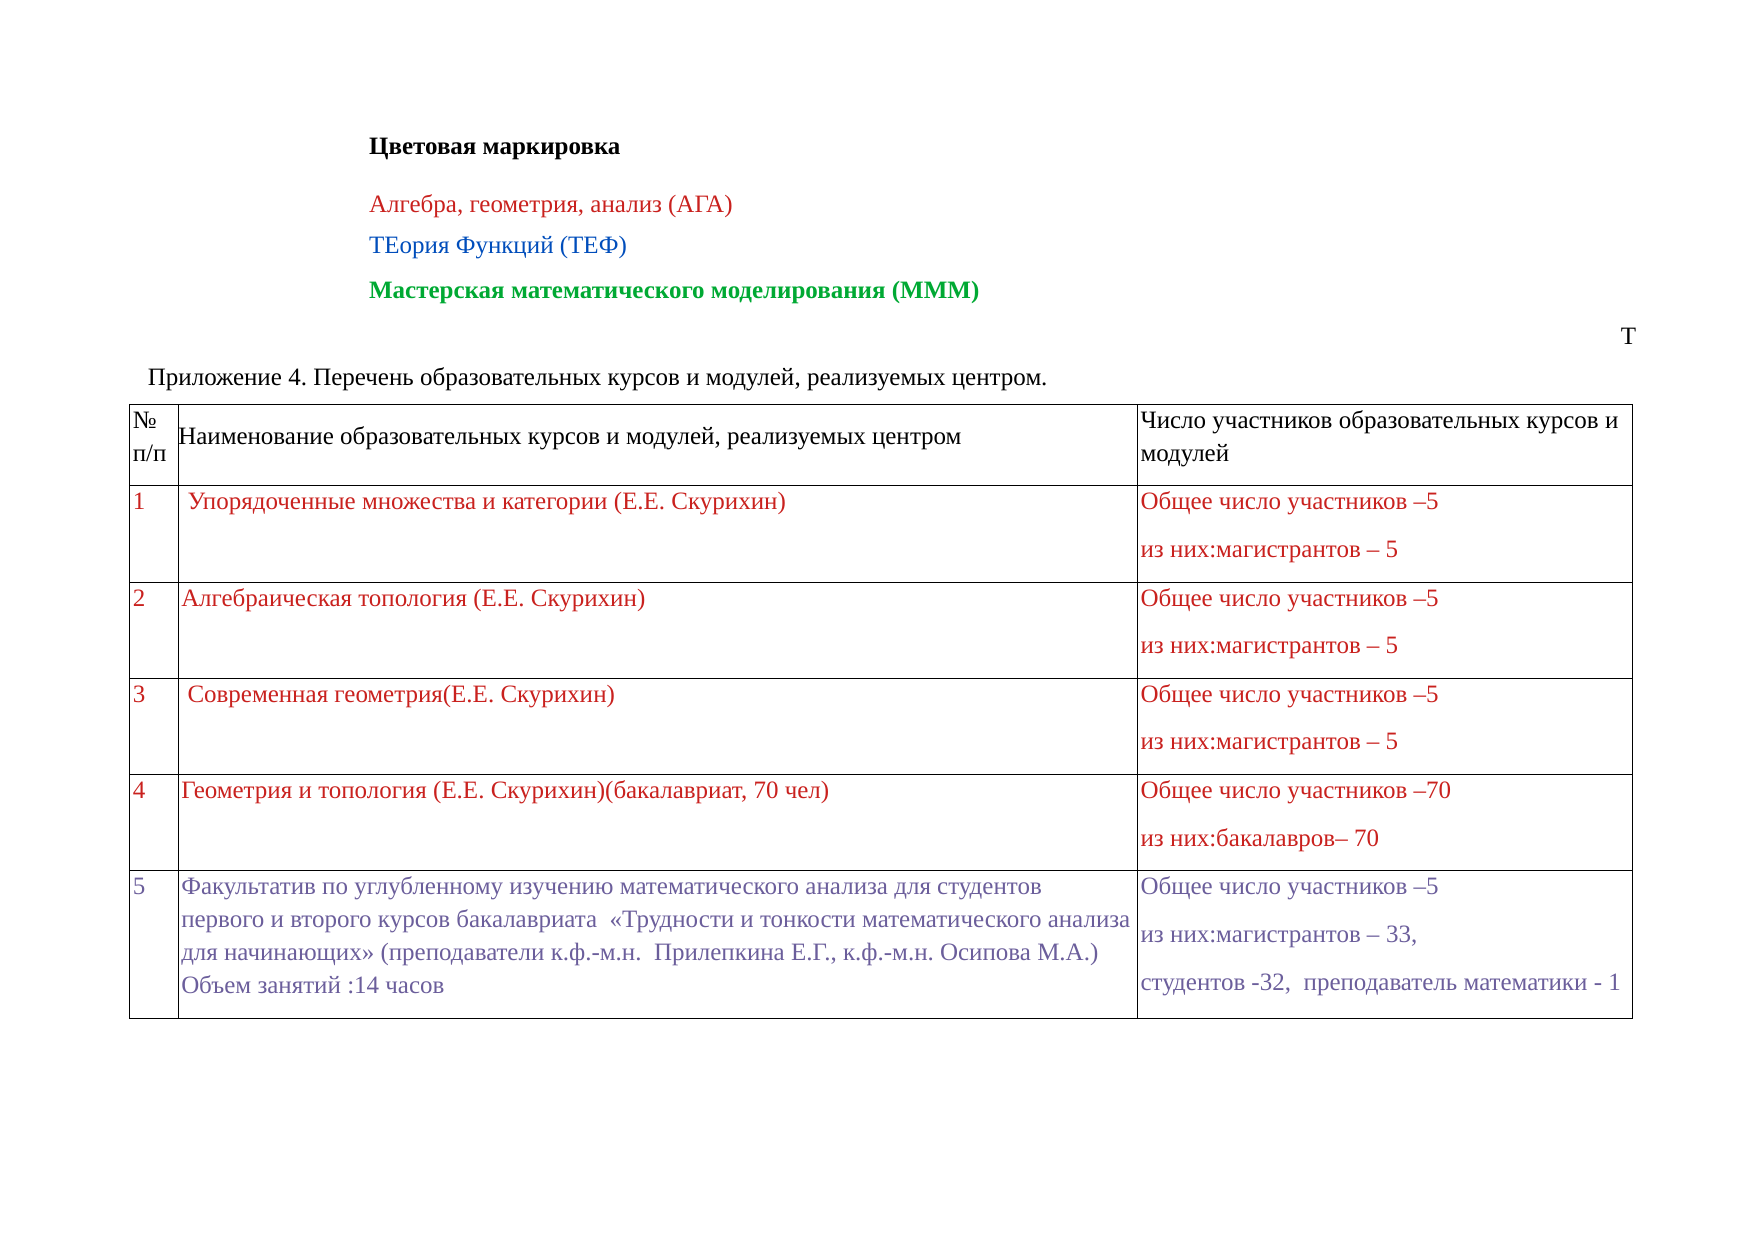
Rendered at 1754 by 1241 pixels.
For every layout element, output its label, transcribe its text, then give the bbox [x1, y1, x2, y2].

table_cell Факультатив по углубленному изучению математического анализа для студентов первого и второго курсов бакалавриата «Трудности и тонкости математического анализа для начинающих» (преподаватели к.ф.-м.н. Прилепкина Е.Г., к.ф.-м.н. Осипова М.А.) Объем занятий :14 часов [179, 871, 1137, 1018]
table_cell Общее число участников –5 из них:магистрантов – 33, студентов -32, преподаватель математики - 1 [1138, 871, 1632, 1018]
table_cell Общее число участников –5 из них:магистрантов – 5 [1138, 583, 1632, 678]
text Мастерская математического моделирования (МММ) [369, 276, 1636, 304]
table_cell 5 [130, 871, 178, 1018]
text Приложение 4. Перечень образовательных курсов и модулей, реализуемых центром. [148, 362, 1636, 391]
table_header Наименование образовательных курсов и модулей, реализуемых центром [179, 405, 1137, 485]
table_cell Алгебраическая топология (Е.Е. Скурихин) [179, 583, 1137, 678]
table_cell Общее число участников –5 из них:магистрантов – 5 [1138, 679, 1632, 774]
text Алгебра, геометрия, анализ (АГА) [369, 189, 1636, 218]
table_header № п/п [130, 405, 178, 485]
table_cell 1 [130, 486, 178, 582]
table_cell Современная геометрия(Е.Е. Скурихин) [179, 679, 1137, 774]
table_header Число участников образовательных курсов и модулей [1138, 405, 1632, 485]
table_cell 2 [130, 583, 178, 678]
text T [650, 321, 1636, 350]
table_cell Общее число участников –5 из них:магистрантов – 5 [1138, 486, 1632, 582]
table_cell Общее число участников –70 из них:бакалавров– 70 [1138, 775, 1632, 870]
table_cell Геометрия и топология (Е.Е. Скурихин)(бакалавриат, 70 чел) [179, 775, 1137, 870]
table_cell 3 [130, 679, 178, 774]
text ТЕория Функций (ТЕФ) [369, 230, 1636, 259]
table_cell Упорядоченные множества и категории (Е.Е. Скурихин) [179, 486, 1137, 582]
table_cell 4 [130, 775, 178, 870]
text Цветовая маркировка [369, 131, 1636, 160]
